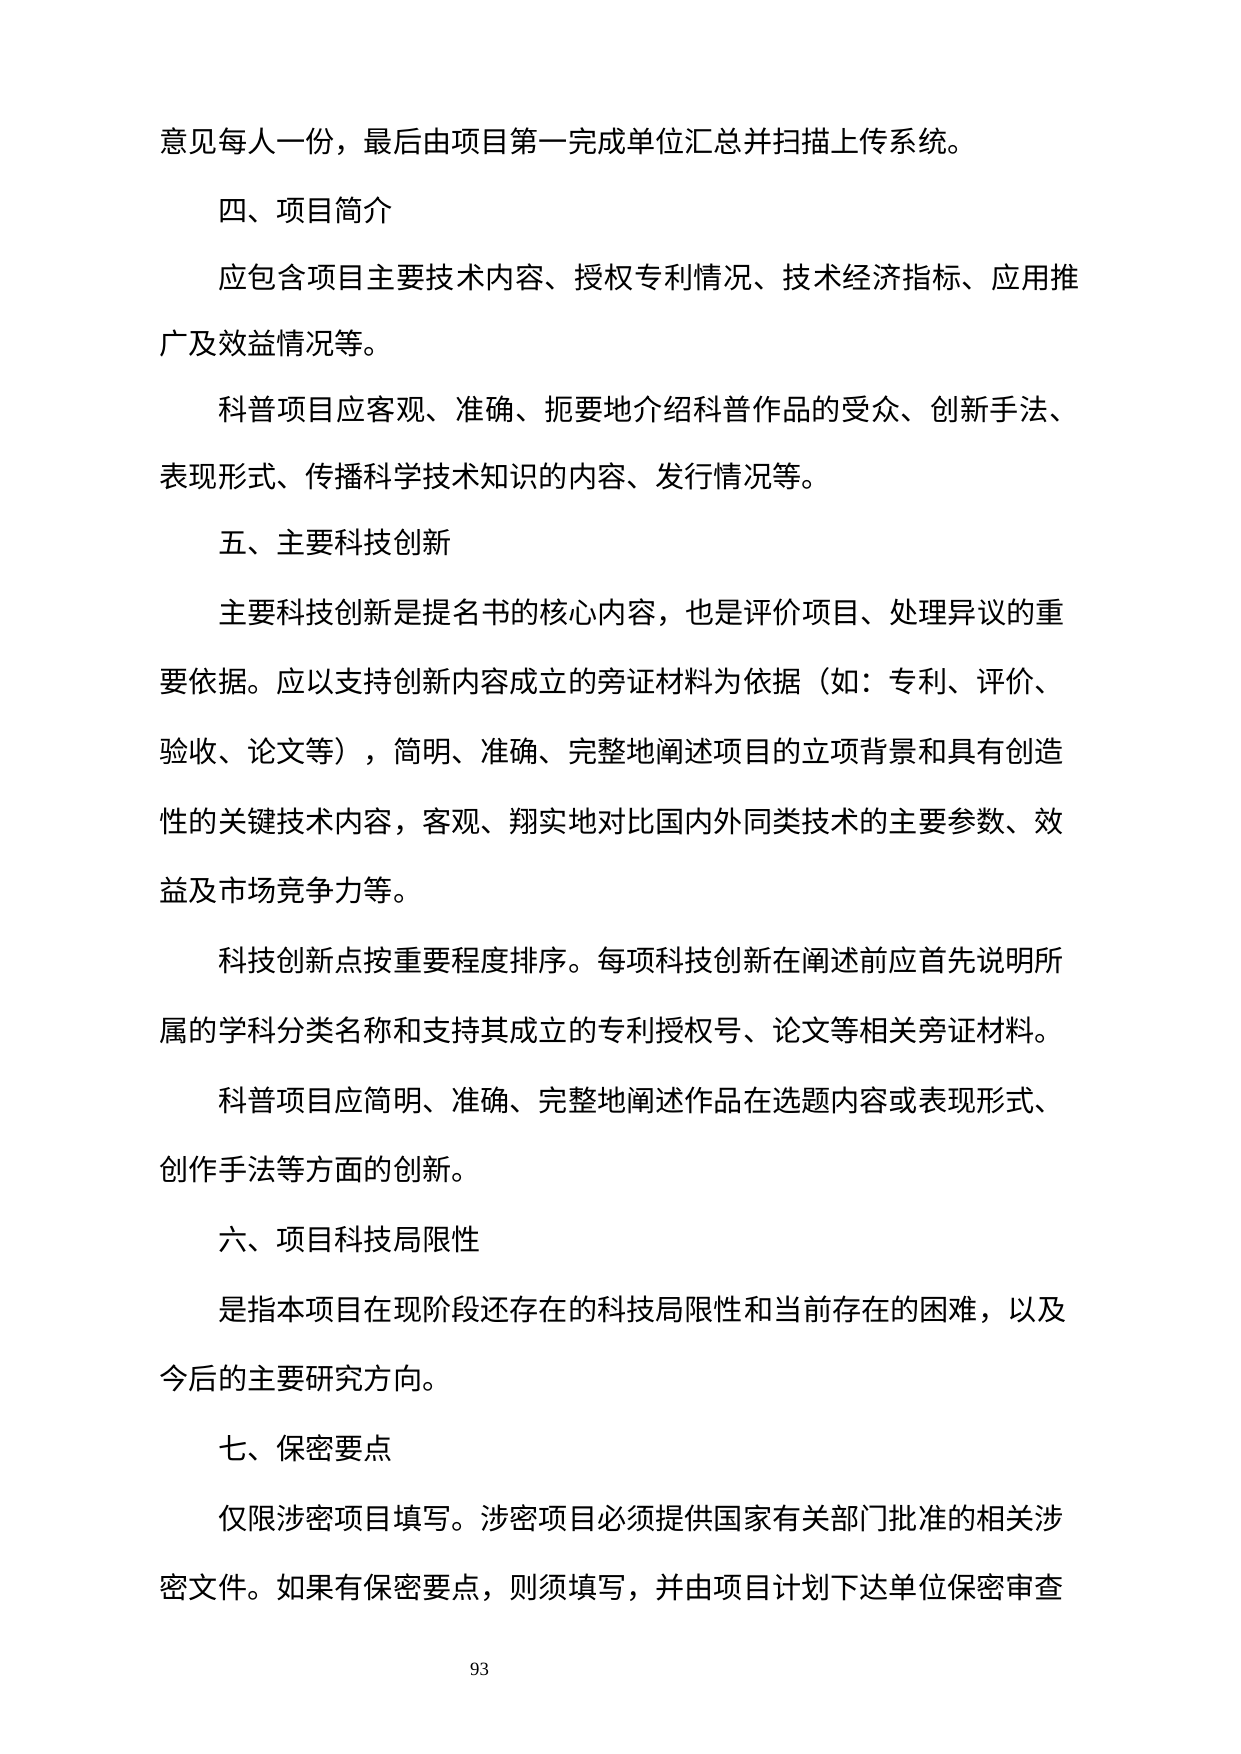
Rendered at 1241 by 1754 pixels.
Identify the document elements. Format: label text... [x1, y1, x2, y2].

text 五、主要科技创新 [159, 519, 1066, 562]
text 应包含项目主要技术内容、授权专利情况、技术经济指标、应用推广及效益情况等。 [159, 254, 1081, 363]
text 科普项目应客观、准确、扼要地介绍科普作品的受众、创新手法、表现形式、传播科学技术知识的内容、发行情况等。 [159, 387, 1081, 496]
text 七、保密要点 [159, 1426, 1066, 1468]
text 六、项目科技局限性 [159, 1216, 1066, 1259]
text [159, 118, 1066, 160]
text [159, 1495, 1066, 1607]
text 主要科技创新是提名书的核心内容，也是评价项目、处理异议的重要依据。应以支持创新内容成立的旁证材料为依据（如：专利、评价、验收、论文等），简明、准确、完整地阐述项目的立项背景和具有创造性的关键技术内容，客观、翔实地对比国内外同类技术的主要参数、效益及市场竞争力等。 [159, 589, 1066, 910]
text 四、项目简介 [159, 188, 1081, 230]
text 是指本项目在现阶段还存在的科技局限性和当前存在的困难，以及今后的主要研究方向。 [159, 1286, 1066, 1398]
text 科普项目应简明、准确、完整地阐述作品在选题内容或表现形式、创作手法等方面的创新。 [159, 1077, 1066, 1189]
text 科技创新点按重要程度排序。每项科技创新在阐述前应首先说明所属的学科分类名称和支持其成立的专利授权号、论文等相关旁证材料。 [159, 938, 1066, 1050]
